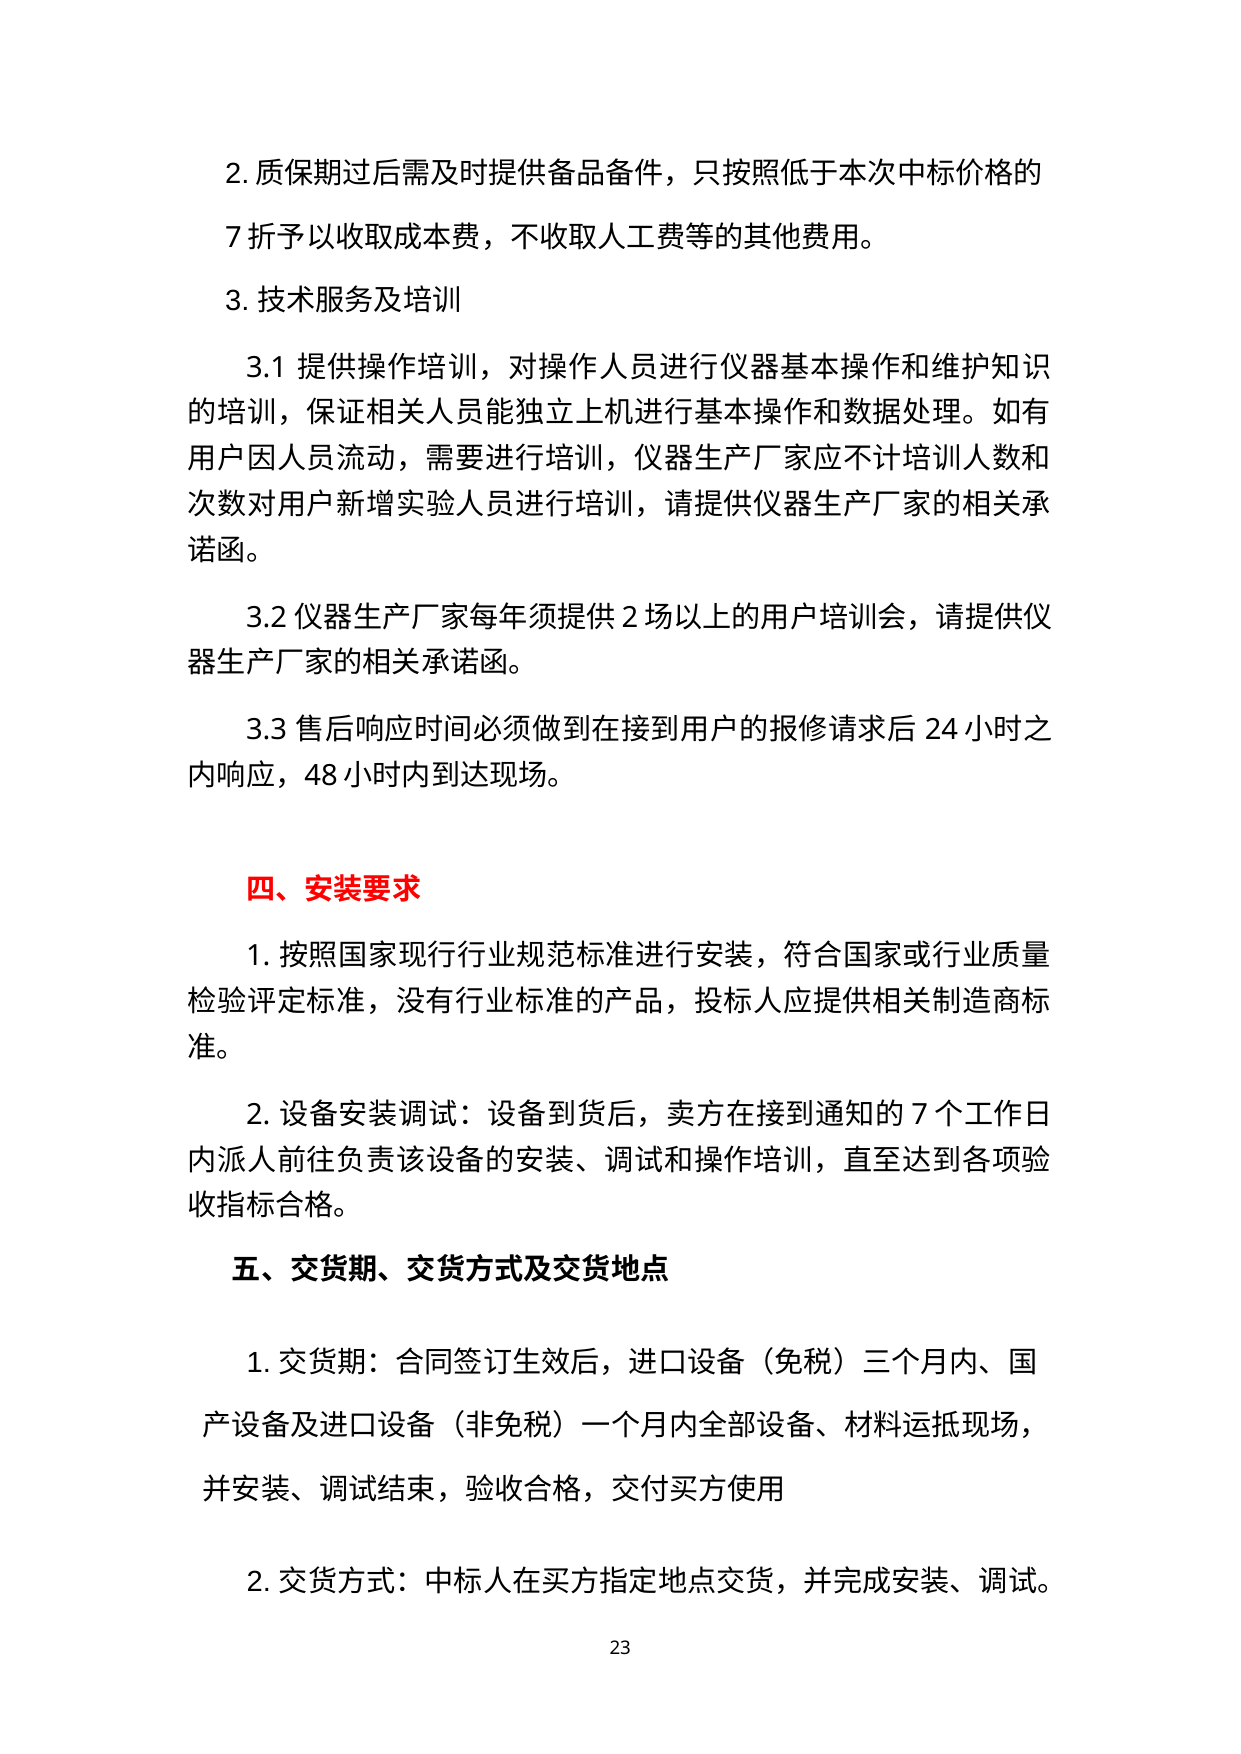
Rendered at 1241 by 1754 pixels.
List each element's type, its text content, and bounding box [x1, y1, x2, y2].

list 五、交货期、交货方式及交货地点 [187, 1246, 1053, 1288]
list 四、安装要求 [187, 866, 1053, 908]
text 2. 交货方式：中标人在买方指定地点交货，并完成安装、调试。 [187, 1558, 1053, 1600]
text 3.3 售后响应时间必须做到在接到用户的报修请求后24小时之内响应，48小时内到达现场。 [187, 703, 1053, 794]
text 3.2 仪器生产厂家每年须提供2场以上的用户培训会，请提供仪器生产厂家的相关承诺函。 [187, 590, 1053, 682]
text 1. 交货期：合同签订生效后，进口设备（免税）三个月内、国产设备及进口设备（非免税）一个月内全部设备、材料运抵现场，并安装、调试结束，验收合格，交付买方使用 [202, 1338, 1053, 1508]
text 2. 设备安装调试：设备到货后，卖方在接到通知的7个工作日内派人前往负责该设备的安装、调试和操作培训，直至达到各项验收指标合格。 [187, 1087, 1053, 1225]
text 1. 按照国家现行行业规范标准进行安装，符合国家或行业质量检验评定标准，没有行业标准的产品，投标人应提供相关制造商标准。 [187, 929, 1053, 1067]
text 3. 技术服务及培训 [225, 277, 1053, 319]
text 2. 质保期过后需及时提供备品备件，只按照低于本次中标价格的7折予以收取成本费，不收取人工费等的其他费用。 [225, 150, 1053, 256]
text 3.1 提供操作培训，对操作人员进行仪器基本操作和维护知识的培训，保证相关人员能独立上机进行基本操作和数据处理。如有用户因人员流动，需要进行培训，仪器生产厂家应不计培训人数和次数对用户新增实验人员进行培训，请提供仪器生产厂家的相关承诺函。 [187, 340, 1053, 569]
